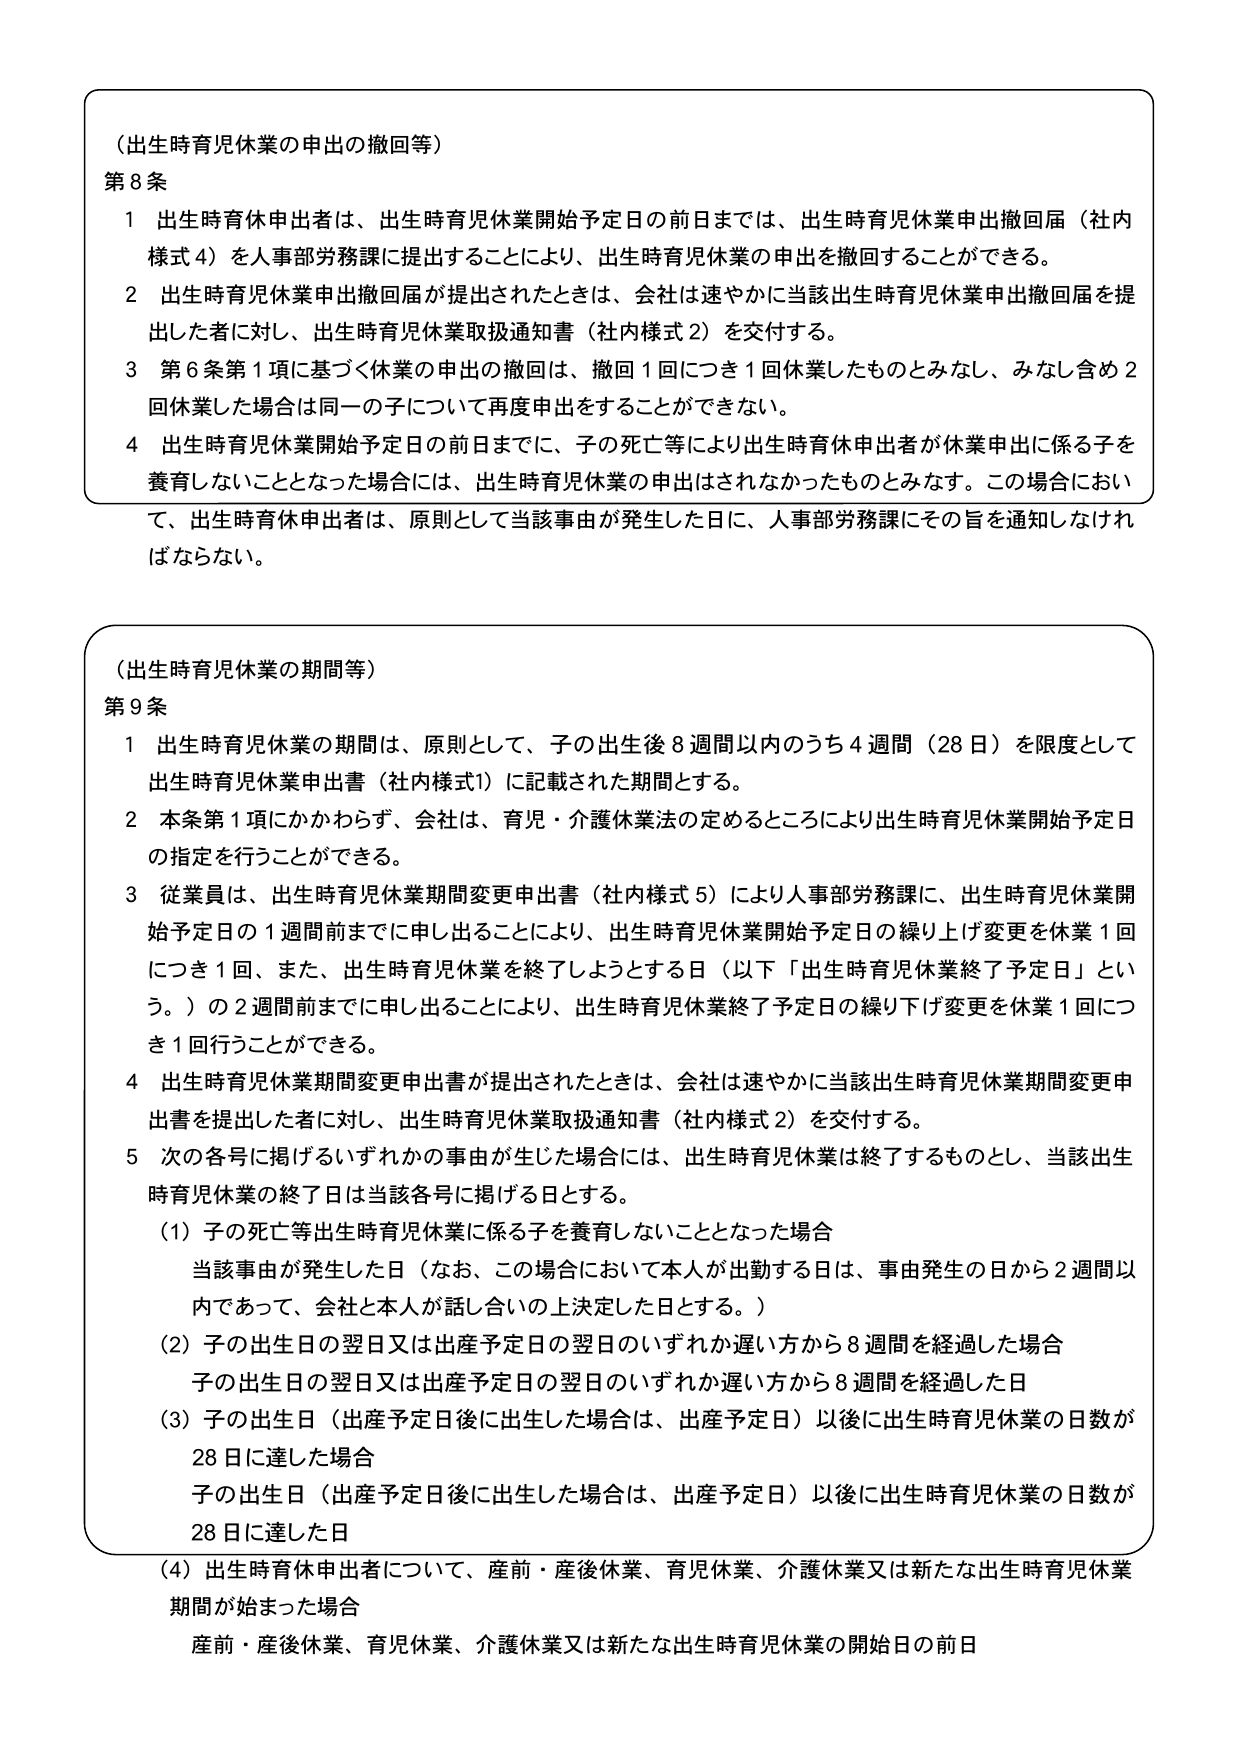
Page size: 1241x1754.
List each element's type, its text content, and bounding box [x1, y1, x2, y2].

text （出生時育児休業の申出の撤回等） [103, 127, 1137, 164]
text （1）子の死亡等出生時育児休業に係る子を養育しないこととなった場合 [147, 1214, 1137, 1252]
text ２ 出生時育児休業申出撤回届が提出されたときは、会社は速やかに当該出生時育児休業申出撤回届を提出した者に対し、出生時育児休業取扱通知書（社内様式2）を交付する。 [125, 277, 1137, 352]
text ５ 次の各号に掲げるいずれかの事由が生じた場合には、出生時育児休業は終了するものとし、当該出生時育児休業の終了日は当該各号に掲げる日とする。 [125, 1139, 1137, 1214]
text （3）子の出生日（出産予定日後に出生した場合は、出産予定日）以後に出生時育児休業の日数が28日に達した場合 [147, 1402, 1137, 1477]
text （2）子の出生日の翌日又は出産予定日の翌日のいずれか遅い方から8週間を経過した場合 [147, 1327, 1137, 1364]
text （出生時育児休業の期間等） [103, 652, 1137, 689]
text （4）出生時育休申出者について、産前・産後休業、育児休業、介護休業又は新たな出生時育児休業期間が始まった場合 [147, 1553, 1137, 1627]
text ２ 本条第1項にかかわらず、会社は、育児・介護休業法の定めるところにより出生時育児休業開始予定日の指定を行うことができる。 [125, 802, 1137, 877]
text ４ 出生時育児休業開始予定日の前日までに、子の死亡等により出生時育休申出者が休業申出に係る子を養育しないこととなった場合には、出生時育児休業の申出はされなかったものとみなす。この場合において、出生時育休申出者は、原則として当該事由が発生した日に、人事部労務課にその旨を通知しなければならない。 [125, 427, 1137, 502]
text 産前・産後休業、育児休業、介護休業又は新たな出生時育児休業の開始日の前日 [103, 1627, 1137, 1664]
text 第9条 [103, 689, 1137, 727]
text 当該事由が発生した日（なお、この場合において本人が出勤する日は、事由発生の日から2週間以内であって、会社と本人が話し合いの上決定した日とする。） [191, 1252, 1137, 1327]
text 子の出生日（出産予定日後に出生した場合は、出産予定日）以後に出生時育児休業の日数が28日に達した日 [191, 1477, 1137, 1552]
text ３ 第6条第1項に基づく休業の申出の撤回は、撤回1回につき1回休業したものとみなし、みなし含め2回休業した場合は同一の子について再度申出をすることができない。 [125, 352, 1137, 427]
text １ 出生時育休申出者は、出生時育児休業開始予定日の前日までは、出生時育児休業申出撤回届（社内様式4）を人事部労務課に提出することにより、出生時育児休業の申出を撤回することができる。 [125, 202, 1137, 277]
text 子の出生日の翌日又は出産予定日の翌日のいずれか遅い方から8週間を経過した日 [191, 1364, 1137, 1402]
text ４ 出生時育児休業開始予定日の前日までに、子の死亡等により出生時育休申出者が休業申出に係る子を養育しないこととなった場合には、出生時育児休業の申出はされなかったものとみなす。この場合において、出生時育休申出者は、原則として当該事由が発生した日に、人事部労務課にその旨を通知しなければならない。 [125, 505, 1137, 577]
text 第8条 [103, 164, 1137, 202]
text ４ 出生時育児休業期間変更申出書が提出されたときは、会社は速やかに当該出生時育児休業期間変更申出書を提出した者に対し、出生時育児休業取扱通知書（社内様式2）を交付する。 [125, 1064, 1137, 1139]
text ３ 従業員は、出生時育児休業期間変更申出書（社内様式5）により人事部労務課に、出生時育児休業開始予定日の1週間前までに申し出ることにより、出生時育児休業開始予定日の繰り上げ変更を休業1回につき1回、また、出生時育児休業を終了しようとする日（以下「出生時育児休業終了予定日」という。）の2週間前までに申し出ることにより、出生時育児休業終了予定日の繰り下げ変更を休業1回につき1回行うことができる。 [125, 877, 1137, 1064]
text １ 出生時育児休業の期間は、原則として、子の出生後8週間以内のうち4週間（28日）を限度として出生時育児休業申出書（社内様式１）に記載された期間とする。 [125, 727, 1137, 802]
